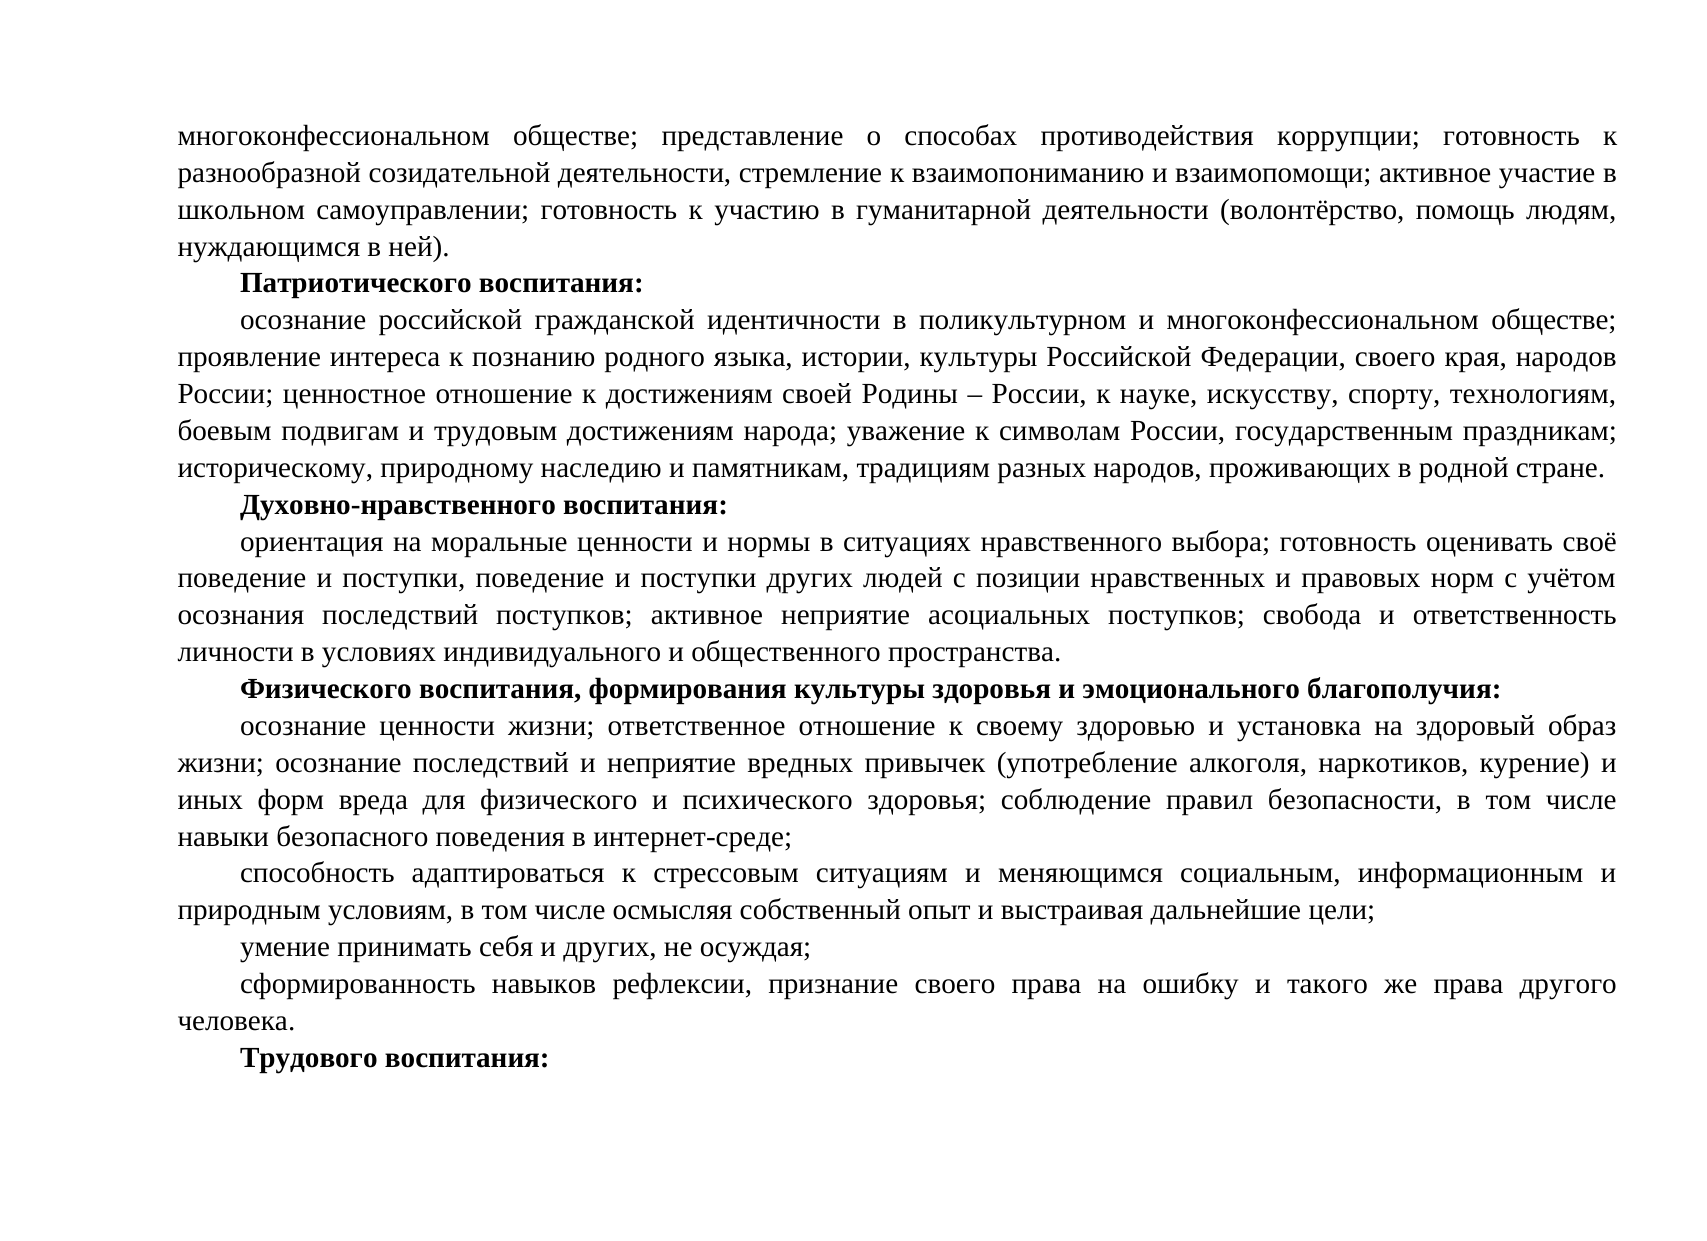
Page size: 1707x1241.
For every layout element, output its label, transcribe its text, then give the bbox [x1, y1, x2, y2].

text сформированность навыков рефлексии, признание своего права на ошибку и такого же права другого человека. [177, 966, 1618, 1037]
text умение принимать себя и других, не осуждая; [177, 929, 1618, 963]
text Патриотического воспитания: [177, 266, 1618, 299]
text Трудового воспитания: [177, 1040, 1618, 1073]
text ориентация на моральные ценности и нормы в ситуациях нравственного выбора; готовность оценивать своё поведение и поступки, поведение и поступки других людей с позиции нравственных и правовых норм с учётом осознания последствий поступков; активное неприятие асоциальных поступков; свобода и ответственность личности в условиях индивидуального и общественного пространства. [177, 524, 1618, 668]
text Физического воспитания, формирования культуры здоровья и эмоционального благополучия: [177, 671, 1618, 705]
text способность адаптироваться к стрессовым ситуациям и меняющимся социальным, информационным и природным условиям, в том числе осмысляя собственный опыт и выстраивая дальнейшие цели; [177, 856, 1618, 926]
text осознание ценности жизни; ответственное отношение к своему здоровью и установка на здоровый образ жизни; осознание последствий и неприятие вредных привычек (употребление алкоголя, наркотиков, курение) и иных форм вреда для физического и психического здоровья; соблюдение правил безопасности, в том числе навыки безопасного поведения в интернет-среде; [177, 708, 1618, 852]
text Духовно-нравственного воспитания: [177, 487, 1618, 520]
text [177, 118, 1618, 262]
text осознание российской гражданской идентичности в поликультурном и многоконфессиональном обществе; проявление интереса к познанию родного языка, истории, культуры Российской Федерации, своего края, народов России; ценностное отношение к достижениям своей Родины – России, к науке, искусству, спорту, технологиям, боевым подвигам и трудовым достижениям народа; уважение к символам России, государственным праздникам; историческому, природному наследию и памятникам, традициям разных народов, проживающих в родной стране. [177, 302, 1618, 483]
